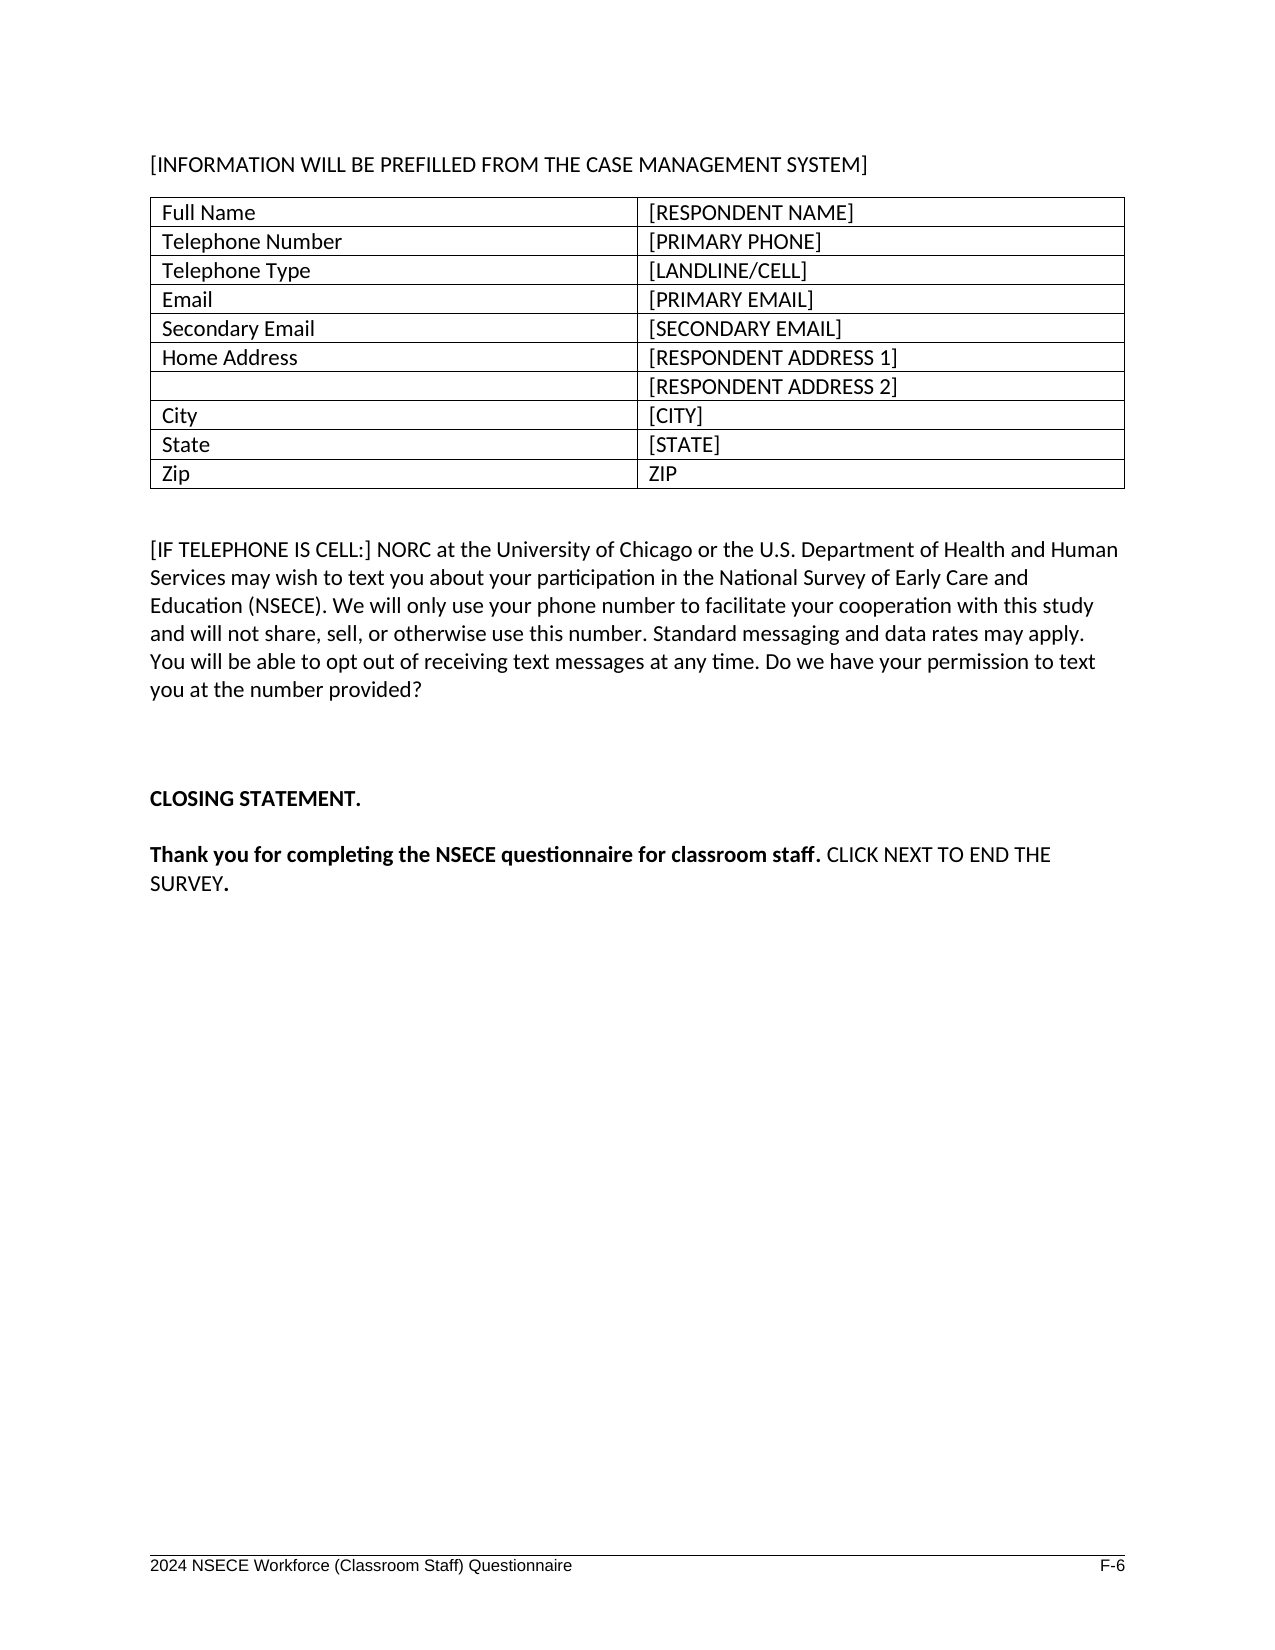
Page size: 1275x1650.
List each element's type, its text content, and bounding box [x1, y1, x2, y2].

text [IF TELEPHONE IS CELL:] NORC at the University of Chicago or the U.S. Department of Health and Human Services may wish to text you about your participation in the National Survey of Early Care and Education (NSECE). We will only use your phone number to facilitate your cooperation with this study and will not share, sell, or otherwise use this number. Standard messaging and data rates may apply. You will be able to opt out of receiving text messages at any time. Do we have your permission to text you at the number provided? [150, 535, 1125, 703]
table_cell Telephone Number [151, 227, 637, 255]
text [INFORMATION WILL BE PREFILLED FROM THE CASE MANAGEMENT SYSTEM] [150, 150, 1125, 178]
table_cell Home Address [151, 343, 637, 371]
table_header Full Name [151, 198, 637, 226]
table_cell ZIP [638, 460, 1124, 487]
table_cell [CITY] [638, 401, 1124, 429]
table_cell City [151, 401, 637, 429]
table_cell [151, 372, 637, 400]
table_cell [PRIMARY PHONE] [638, 227, 1124, 255]
table_header [RESPONDENT NAME] [638, 198, 1124, 226]
table_cell [PRIMARY EMAIL] [638, 285, 1124, 313]
table_cell Secondary Email [151, 314, 637, 342]
table_cell State [151, 430, 637, 458]
table_cell [STATE] [638, 430, 1124, 458]
text CLOSING STATEMENT. [150, 784, 1125, 813]
table_cell [RESPONDENT ADDRESS 1] [638, 343, 1124, 371]
text Thank you for completing the NSECE questionnaire for classroom staff. CLICK NEXT TO END THE SURVEY. [150, 841, 1125, 897]
table_cell Email [151, 285, 637, 313]
table_cell Zip [151, 460, 637, 487]
table_cell Telephone Type [151, 256, 637, 284]
table_cell [RESPONDENT ADDRESS 2] [638, 372, 1124, 400]
table_cell [SECONDARY EMAIL] [638, 314, 1124, 342]
table_cell [LANDLINE/CELL] [638, 256, 1124, 284]
